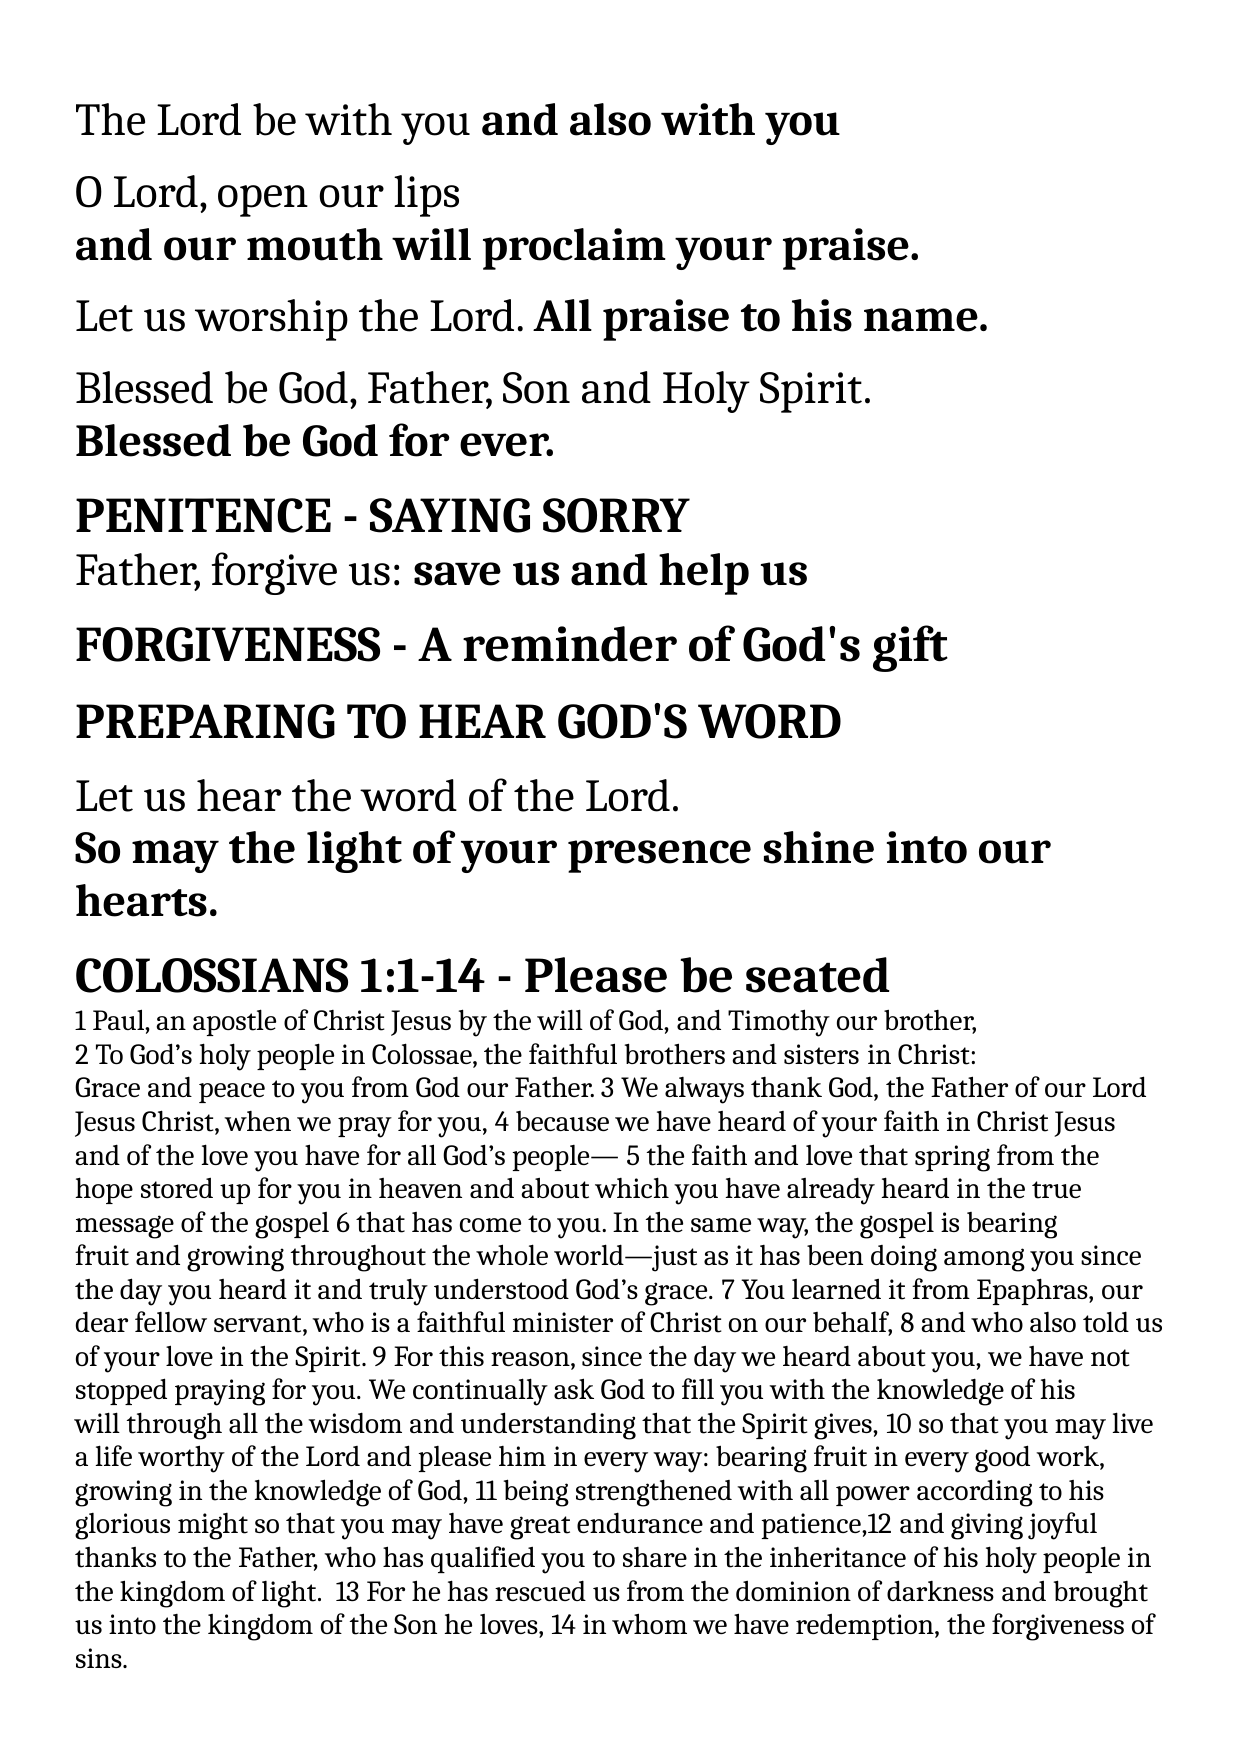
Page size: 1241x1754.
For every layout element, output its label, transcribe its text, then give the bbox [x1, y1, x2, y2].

text The Lord be with you and also with you [75, 94, 1165, 147]
text and our mouth will proclaim your praise. [75, 219, 1165, 271]
subtitle Colossians 1:1-14 - Please be seated [75, 947, 1165, 1004]
text So may the light of your presence shine into our hearts. [75, 822, 1165, 928]
text O Lord, open our lips [75, 166, 1165, 219]
text Let us worship the Lord. All praise to his name. [75, 291, 1165, 343]
text 2 To God’s holy people in Colossae, the faithful brothers and sisters in Christ: [75, 1038, 1165, 1072]
text Blessed be God for ever. [75, 415, 1165, 468]
subtitle Forgiveness - A reminder of God's gift [75, 616, 1165, 674]
text Father, forgive us: save us and help us [75, 544, 1165, 597]
text 1 Paul, an apostle of Christ Jesus by the will of God, and Timothy our brother, [75, 1004, 1165, 1038]
text Blessed be God, Father, Son and Holy Spirit. [75, 362, 1165, 415]
text Grace and peace to you from God our Father. 3 We always thank God, the Father of our Lord Jesus Christ, when we pray for you, 4 because we have heard of your faith in Christ Jesus and of the love you have for all God’s people— 5 the faith and love that spring from the hope stored up for you in heaven and about which you have already heard in the true message of the gospel 6 that has come to you. In the same way, the gospel is bearing fruit and growing throughout the whole world—just as it has been doing among you since the day you heard it and truly understood God’s grace. 7 You learned it from Epaphras, our dear fellow servant, who is a faithful minister of Christ on our behalf, 8 and who also told us of your love in the Spirit. 9 For this reason, since the day we heard about you, we have not stopped praying for you. We continually ask God to fill you with the knowledge of his will through all the wisdom and understanding that the Spirit gives, 10 so that you may live a life worthy of the Lord and please him in every way: bearing fruit in every good work, growing in the knowledge of God, 11 being strengthened with all power according to his glorious might so that you may have great endurance and patience,12 and giving joyful thanks to the Father, who has qualified you to share in the inheritance of his holy people in the kingdom of light. 13 For he has rescued us from the dominion of darkness and brought us into the kingdom of the Son he loves, 14 in whom we have redemption, the forgiveness of sins. [75, 1072, 1165, 1675]
text Let us hear the word of the Lord. [75, 770, 1165, 822]
subtitle Preparing to hear God's word [75, 693, 1165, 751]
subtitle Penitence - saying sorry [75, 487, 1165, 544]
